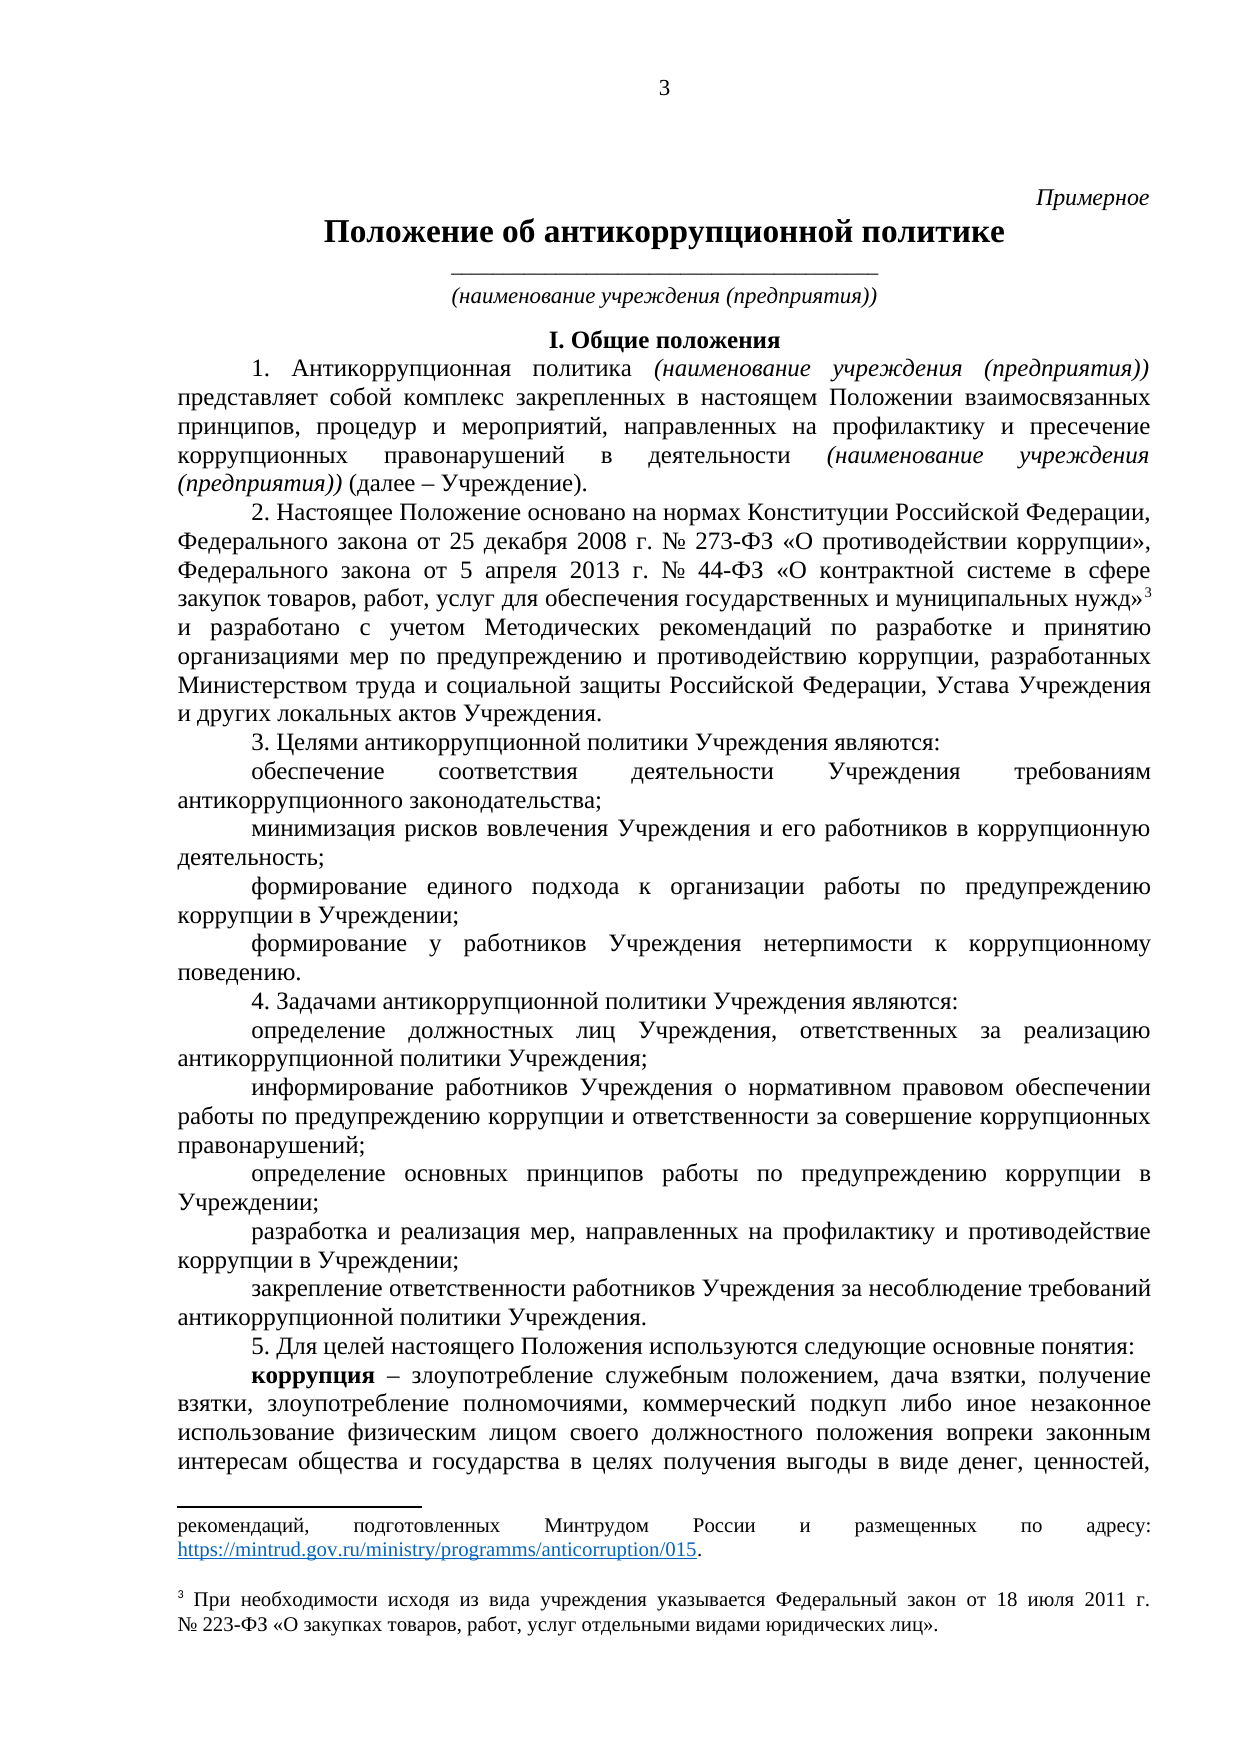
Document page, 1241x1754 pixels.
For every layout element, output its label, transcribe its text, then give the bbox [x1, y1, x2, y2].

text формирование единого подхода к организации работы по предупреждению коррупции в Учреждении; [177, 871, 1152, 928]
text _________________________________________ [177, 253, 1152, 277]
text закрепление ответственности работников Учреждения за несоблюдение требований антикоррупционной политики Учреждения. [177, 1273, 1152, 1331]
text определение основных принципов работы по предупреждению коррупции в Учреждении; [177, 1158, 1152, 1216]
text 1. Антикоррупционная политика (наименование учреждения (предприятия)) представляет собой комплекс закрепленных в настоящем Положении взаимосвязанных принципов, процедур и мероприятий, направленных на профилактику и пресечение коррупционных правонарушений в деятельности (наименование учреждения (предприятия)) (далее – Учреждение). [177, 353, 1152, 497]
text 2. Настоящее Положение основано на нормах Конституции Российской Федерации, Федерального закона от 25 декабря 2008 г. № 273-ФЗ «О противодействии коррупции», Федерального закона от 5 апреля 2013 г. № 44-ФЗ «О контрактной системе в сфере закупок товаров, работ, услуг для обеспечения государственных и муниципальных нужд» и разработано с учетом Методических рекомендаций по разработке и принятию организациями мер по предупреждению и противодействию коррупции, разработанных Министерством труда и социальной защиты Российской Федерации, Устава Учреждения и других локальных актов Учреждения. [177, 497, 1152, 727]
text 4. Задачами антикоррупционной политики Учреждения являются: [177, 986, 1152, 1015]
text (наименование учреждения (предприятия)) [177, 282, 1152, 308]
text разработка и реализация мер, направленных на профилактику и противодействие коррупции в Учреждении; [177, 1216, 1152, 1273]
text Примерное [177, 183, 1152, 211]
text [177, 1360, 1152, 1475]
text минимизация рисков вовлечения Учреждения и его работников в коррупционную деятельность; [177, 813, 1152, 871]
text 3. Целями антикоррупционной политики Учреждения являются: [177, 727, 1152, 756]
text I. Общие положения [177, 325, 1152, 353]
text обеспечение соответствия деятельности Учреждения требованиям антикоррупционного законодательства; [177, 756, 1152, 813]
text формирование у работников Учреждения нетерпимости к коррупционному поведению. [177, 928, 1152, 986]
text 5. Для целей настоящего Положения используются следующие основные понятия: [177, 1331, 1152, 1360]
text информирование работников Учреждения о нормативном правовом обеспечении работы по предупреждению коррупции и ответственности за совершение коррупционных правонарушений; [177, 1072, 1152, 1158]
text определение должностных лиц Учреждения, ответственных за реализацию антикоррупционной политики Учреждения; [177, 1015, 1152, 1072]
text Положение об антикоррупционной политике [177, 211, 1152, 249]
